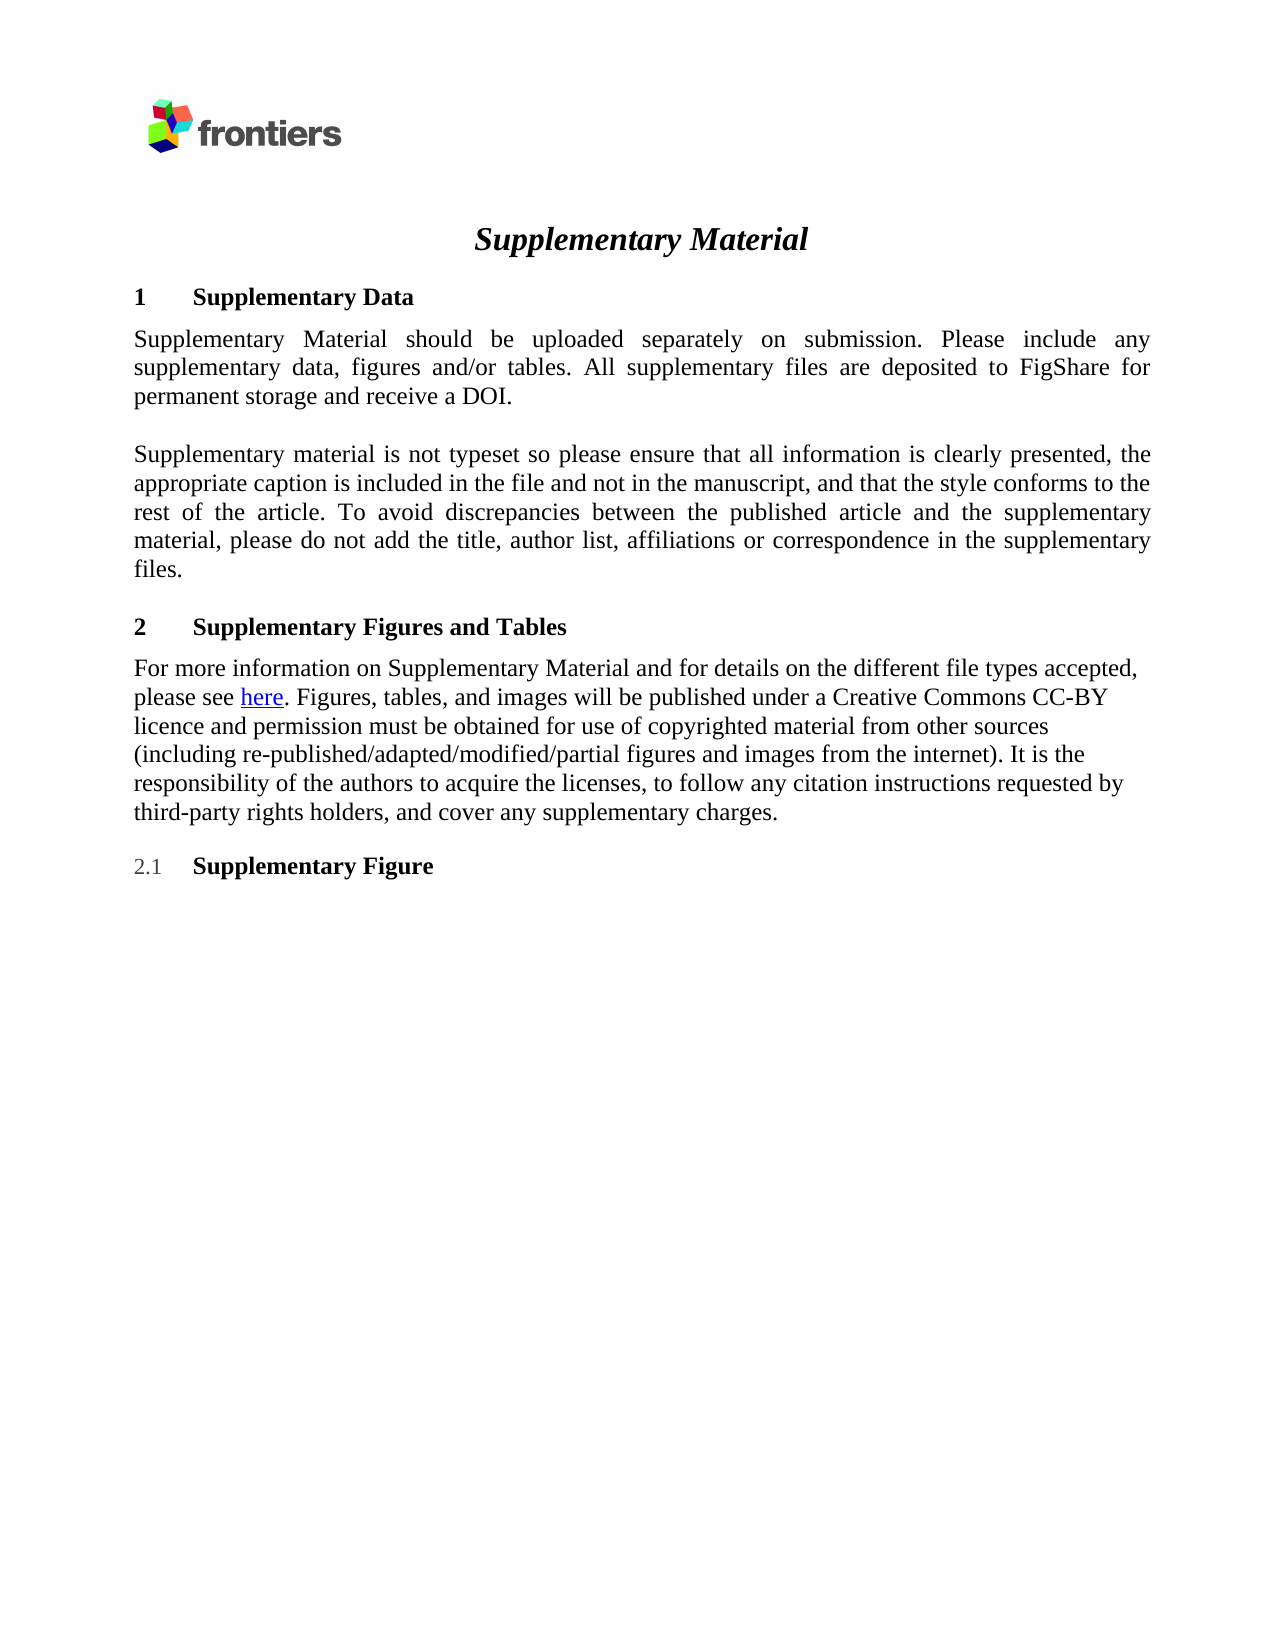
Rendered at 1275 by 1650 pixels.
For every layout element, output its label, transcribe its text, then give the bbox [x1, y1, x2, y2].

subtitle Supplementary Data [133, 282, 1152, 311]
text Supplementary Material [133, 219, 1152, 257]
subtitle Supplementary Figure [133, 851, 1152, 879]
text Supplementary Material should be uploaded separately on submission. Please include any supplementary data, figures and/or tables. All supplementary files are deposited to FigShare for permanent storage and receive a DOI. [133, 324, 1152, 410]
text For more information on Supplementary Material and for details on the different file types accepted, please see here. Figures, tables, and images will be published under a Creative Commons CC-BY licence and permission must be obtained for use of copyrighted material from other sources (including re-published/adapted/modified/partial figures and images from the internet). It is the responsibility of the authors to acquire the licenses, to follow any citation instructions requested by third-party rights holders, and cover any supplementary charges. [133, 653, 1152, 826]
text Supplementary material is not typeset so please ensure that all information is clearly presented, the appropriate caption is included in the file and not in the manuscript, and that the style conforms to the rest of the article. To avoid discrepancies between the published article and the supplementary material, please do not add the title, author list, affiliations or correspondence in the supplementary files. [133, 439, 1152, 583]
subtitle Supplementary Figures and Tables [133, 612, 1152, 641]
picture [133, 87, 361, 169]
